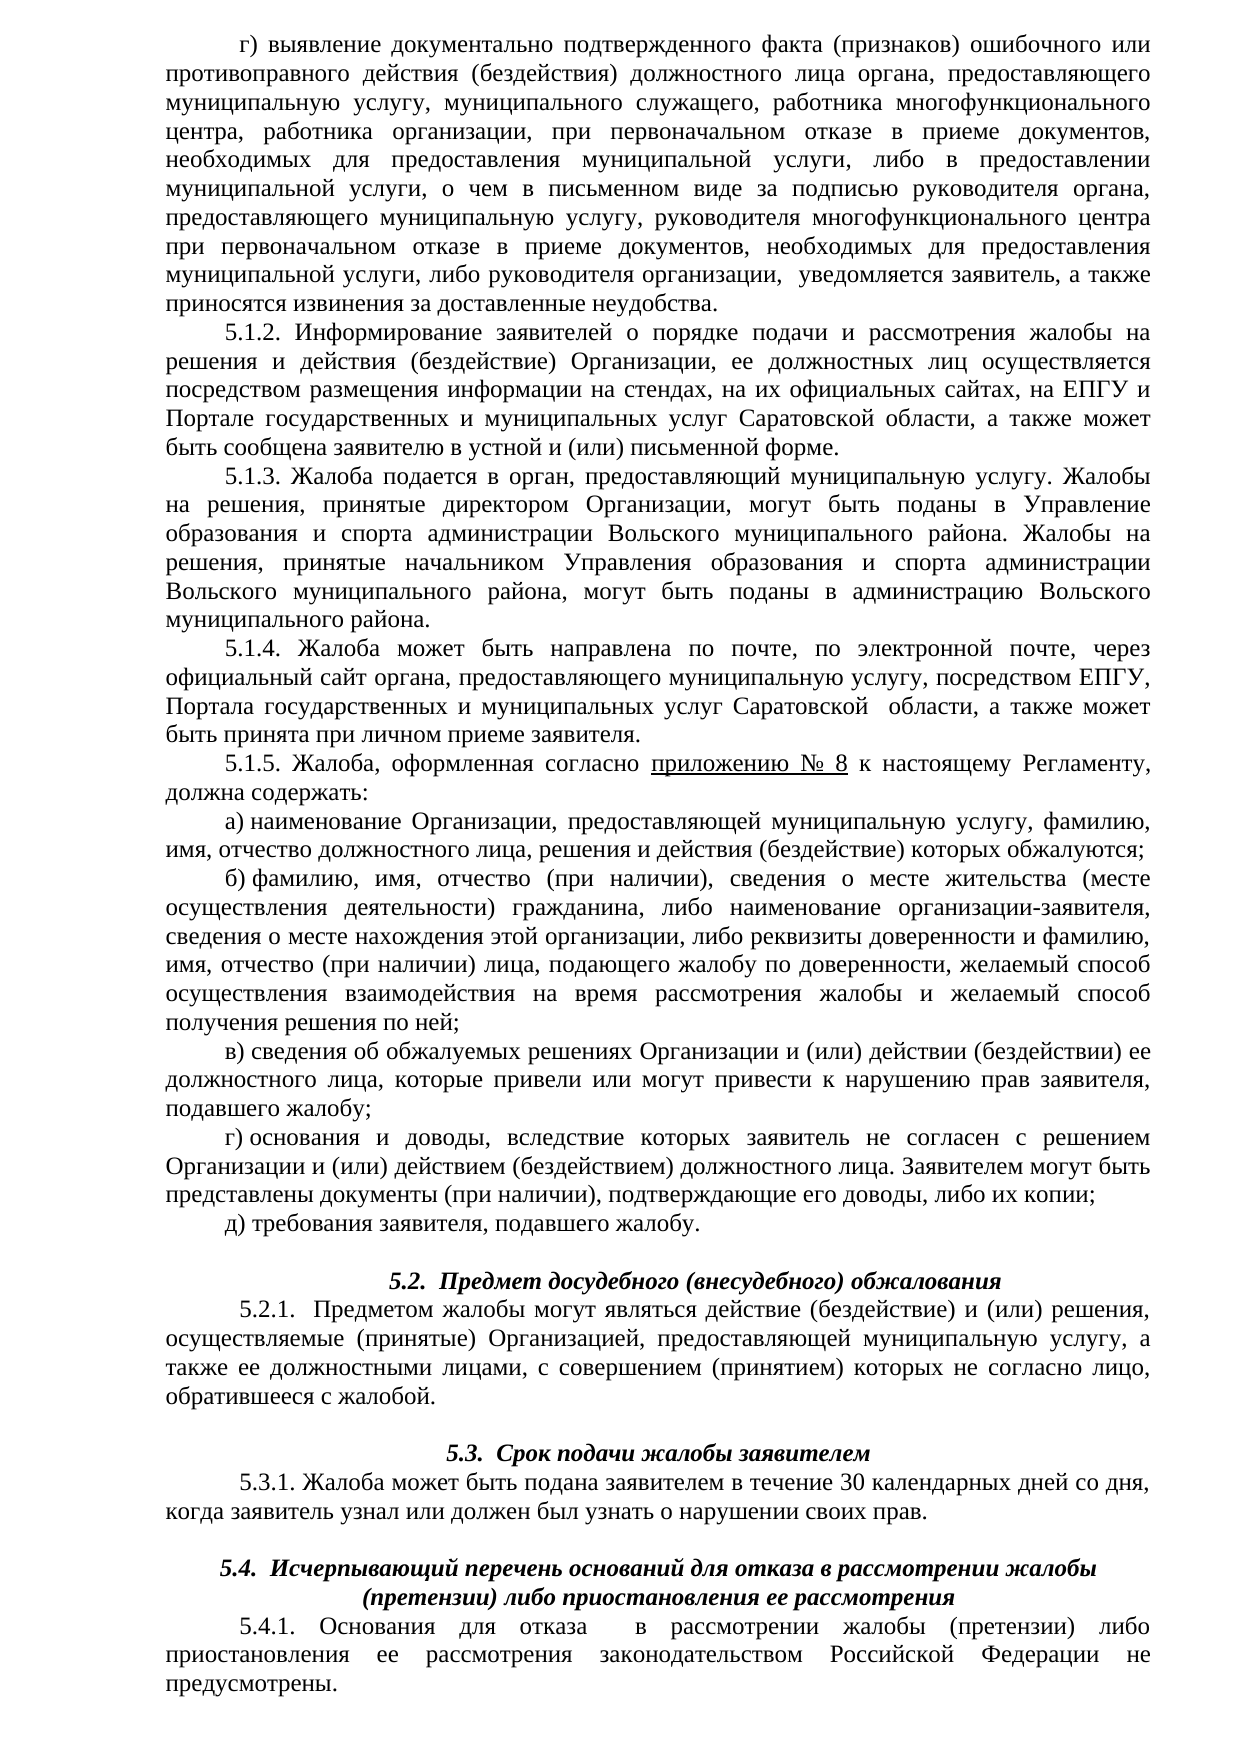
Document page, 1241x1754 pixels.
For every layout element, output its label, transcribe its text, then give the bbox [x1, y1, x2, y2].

text б) фамилию, имя, отчество (при наличии), сведения о месте жительства (месте осуществления деятельности) гражданина, либо наименование организации-заявителя, сведения о месте нахождения этой организации, либо реквизиты доверенности и фамилию, имя, отчество (при наличии) лица, подающего жалобу по доверенности, желаемый способ осуществления взаимодействия на время рассмотрения жалобы и желаемый способ получения решения по ней; [165, 863, 1152, 1036]
text 5.1.4. Жалоба может быть направлена по почте, по электронной почте, через официальный сайт органа, предоставляющего муниципальную услугу, посредством ЕПГУ, Портала государственных и муниципальных услуг Саратовской области, а также может быть принята при личном приеме заявителя. [165, 633, 1152, 748]
text 5.1.3. Жалоба подается в орган, предоставляющий муниципальную услугу. Жалобы на решения, принятые директором Организации, могут быть поданы в Управление образования и спорта администрации Вольского муниципального района. Жалобы на решения, принятые начальником Управления образования и спорта администрации Вольского муниципального района, могут быть поданы в администрацию Вольского муниципального района. [165, 461, 1152, 633]
text 5.3. Срок подачи жалобы заявителем [165, 1438, 1152, 1467]
text 5.2.1. Предметом жалобы могут являться действие (бездействие) и (или) решения, осуществляемые (принятые) Организацией, предоставляющей муниципальную услугу, а также ее должностными лицами, с совершением (принятием) которых не согласно лицо, обратившееся с жалобой. [165, 1294, 1152, 1409]
text 5.2. Предмет досудебного (внесудебного) обжалования [165, 1266, 1152, 1294]
text 5.4.1. Основания для отказа в рассмотрении жалобы (претензии) либо приостановления ее рассмотрения законодательством Российской Федерации не предусмотрены. [165, 1611, 1152, 1697]
text а) наименование Организации, предоставляющей муниципальную услугу, фамилию, имя, отчество должностного лица, решения и действия (бездействие) которых обжалуются; [165, 806, 1152, 863]
text в) сведения об обжалуемых решениях Организации и (или) действии (бездействии) ее должностного лица, которые привели или могут привести к нарушению прав заявителя, подавшего жалобу; [165, 1036, 1152, 1122]
text 5.1.2. Информирование заявителей о порядке подачи и рассмотрения жалобы на решения и действия (бездействие) Организации, ее должностных лиц осуществляется посредством размещения информации на стендах, на их официальных сайтах, на ЕПГУ и Портале государственных и муниципальных услуг Саратовской области, а также может быть сообщена заявителю в устной и (или) письменной форме. [165, 317, 1152, 461]
text 5.3.1. Жалоба может быть подана заявителем в течение 30 календарных дней со дня, когда заявитель узнал или должен был узнать о нарушении своих прав. [165, 1467, 1152, 1524]
text г) выявление документально подтвержденного факта (признаков) ошибочного или противоправного действия (бездействия) должностного лица органа, предоставляющего муниципальную услугу, муниципального служащего, работника многофункционального центра, работника организации, при первоначальном отказе в приеме документов, необходимых для предоставления муниципальной услуги, либо в предоставлении муниципальной услуги, о чем в письменном виде за подписью руководителя органа, предоставляющего муниципальную услугу, руководителя многофункционального центра при первоначальном отказе в приеме документов, необходимых для предоставления муниципальной услуги, либо руководителя организации, уведомляется заявитель, а также приносятся извинения за доставленные неудобства. [165, 29, 1152, 317]
text д) требования заявителя, подавшего жалобу. [165, 1208, 1152, 1237]
text г) основания и доводы, вследствие которых заявитель не согласен с решением Организации и (или) действием (бездействием) должностного лица. Заявителем могут быть представлены документы (при наличии), подтверждающие его доводы, либо их копии; [165, 1122, 1152, 1208]
text 5.1.5. Жалоба, оформленная согласно приложению № 8 к настоящему Регламенту, должна содержать: [165, 748, 1152, 806]
text 5.4. Исчерпывающий перечень оснований для отказа в рассмотрении жалобы (претензии) либо приостановления ее рассмотрения [165, 1553, 1152, 1611]
